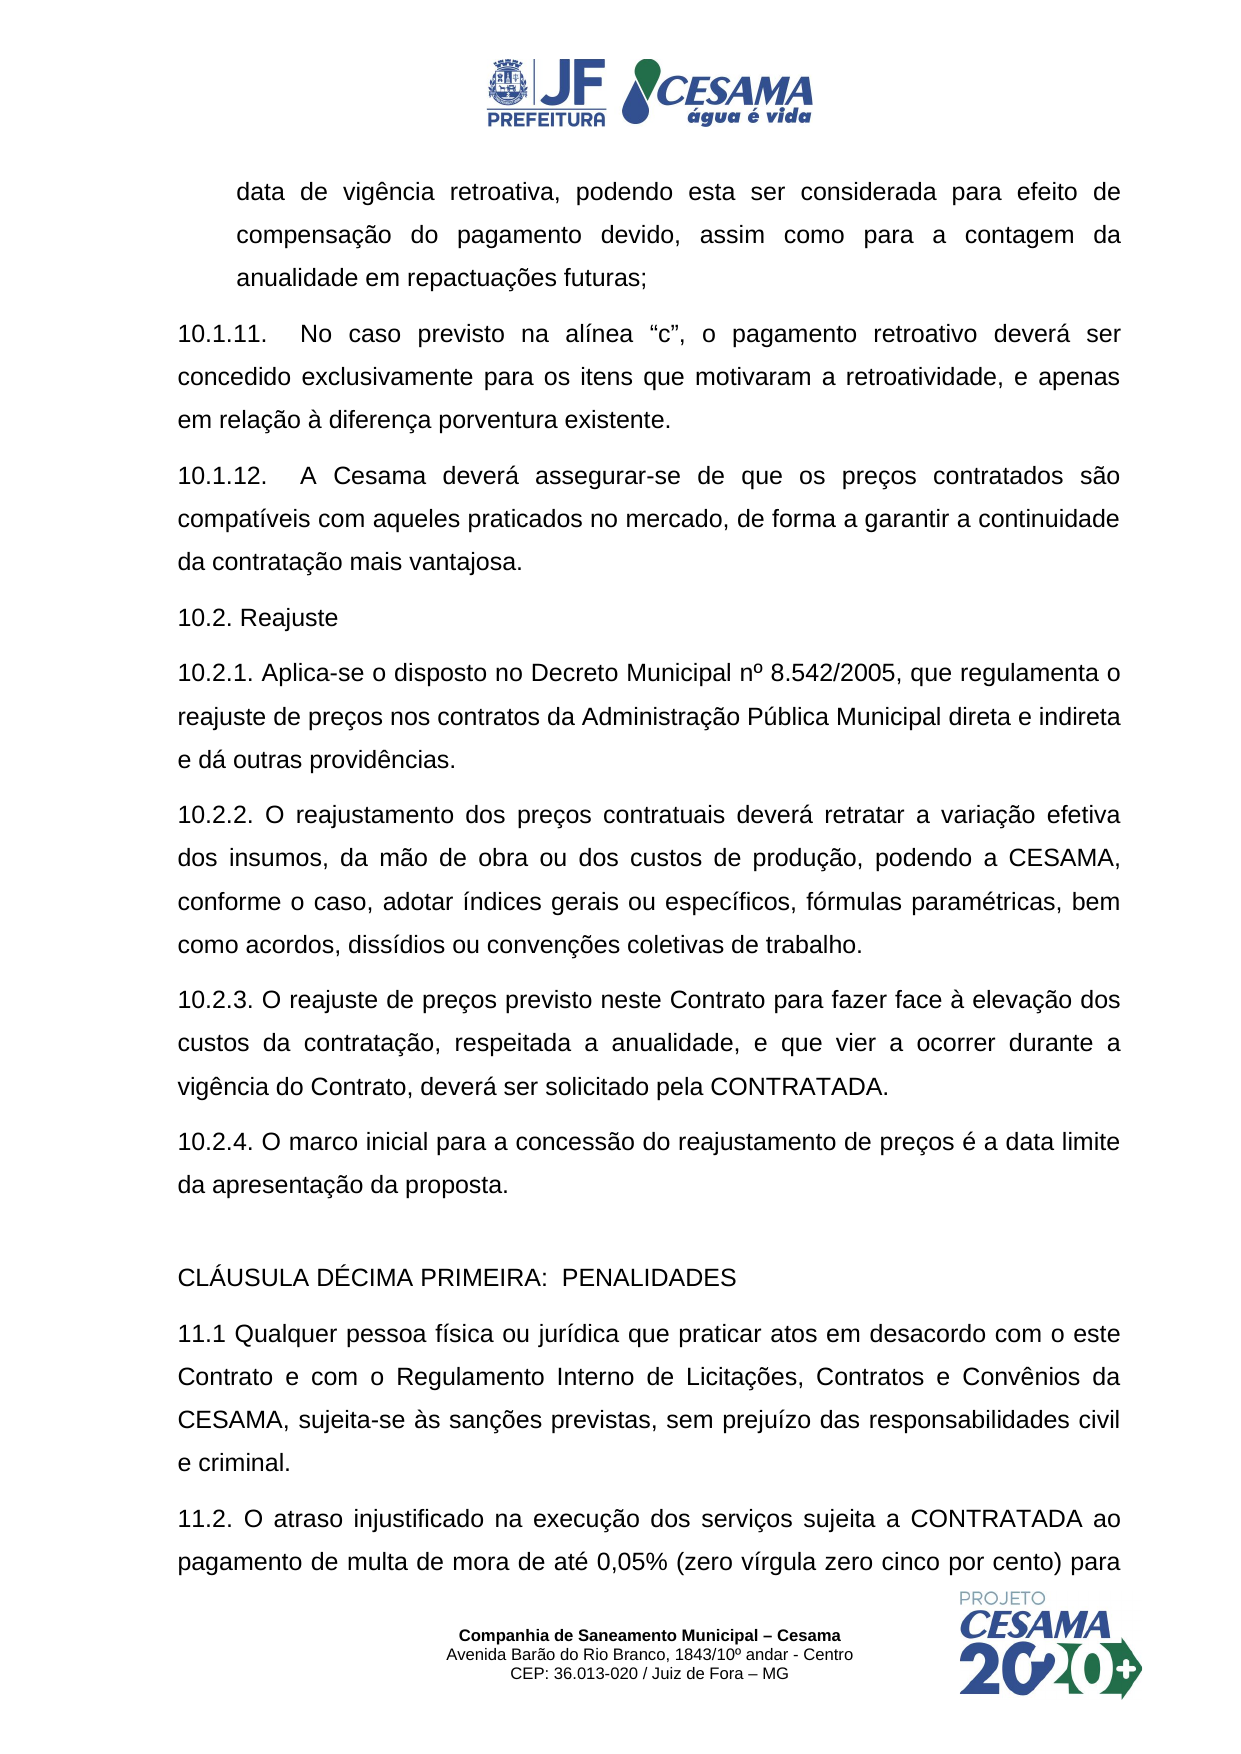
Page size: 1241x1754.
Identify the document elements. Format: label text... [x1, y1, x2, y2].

text 10.2.1. Aplica-se o disposto no Decreto Municipal nº 8.542/2005, que regulamenta o reajuste de preços nos contratos da Administração Pública Municipal direta e indireta e dá outras providências. [177, 658, 1122, 773]
text 10.1.11. No caso previsto na alínea “c”, o pagamento retroativo deverá ser concedido exclusivamente para os itens que motivaram a retroatividade, e apenas em relação à diferença porventura existente. [177, 319, 1122, 434]
picture [959, 1591, 1143, 1700]
text 10.1.12. A Cesama deverá assegurar-se de que os preços contratados são compatíveis com aqueles praticados no mercado, de forma a garantir a continuidade da contratação mais vantajosa. [177, 461, 1122, 576]
text CLÁUSULA DÉCIMA PRIMEIRA: PENALIDADES [177, 1263, 1122, 1292]
text 11.1 Qualquer pessoa física ou jurídica que praticar atos em desacordo com o este Contrato e com o Regulamento Interno de Licitações, Contratos e Convênios da CESAMA, sujeita-se às sanções previstas, sem prejuízo das responsabilidades civil e criminal. [177, 1319, 1122, 1477]
text 10.2. Reajuste [177, 603, 1122, 632]
text 10.2.3. O reajuste de preços previsto neste Contrato para fazer face à elevação dos custos da contratação, respeitada a anualidade, e que vier a ocorrer durante a vigência do Contrato, deverá ser solicitado pela CONTRATADA. [177, 985, 1122, 1100]
picture [486, 59, 813, 127]
text 10.2.4. O marco inicial para a concessão do reajustamento de preços é a data limite da apresentação da proposta. [177, 1127, 1122, 1199]
text 10.2.2. O reajustamento dos preços contratuais deverá retratar a variação efetiva dos insumos, da mão de obra ou dos custos de produção, podendo a CESAMA, conforme o caso, adotar índices gerais ou específicos, fórmulas paramétricas, bem como acordos, dissídios ou convenções coletivas de trabalho. [177, 800, 1122, 958]
